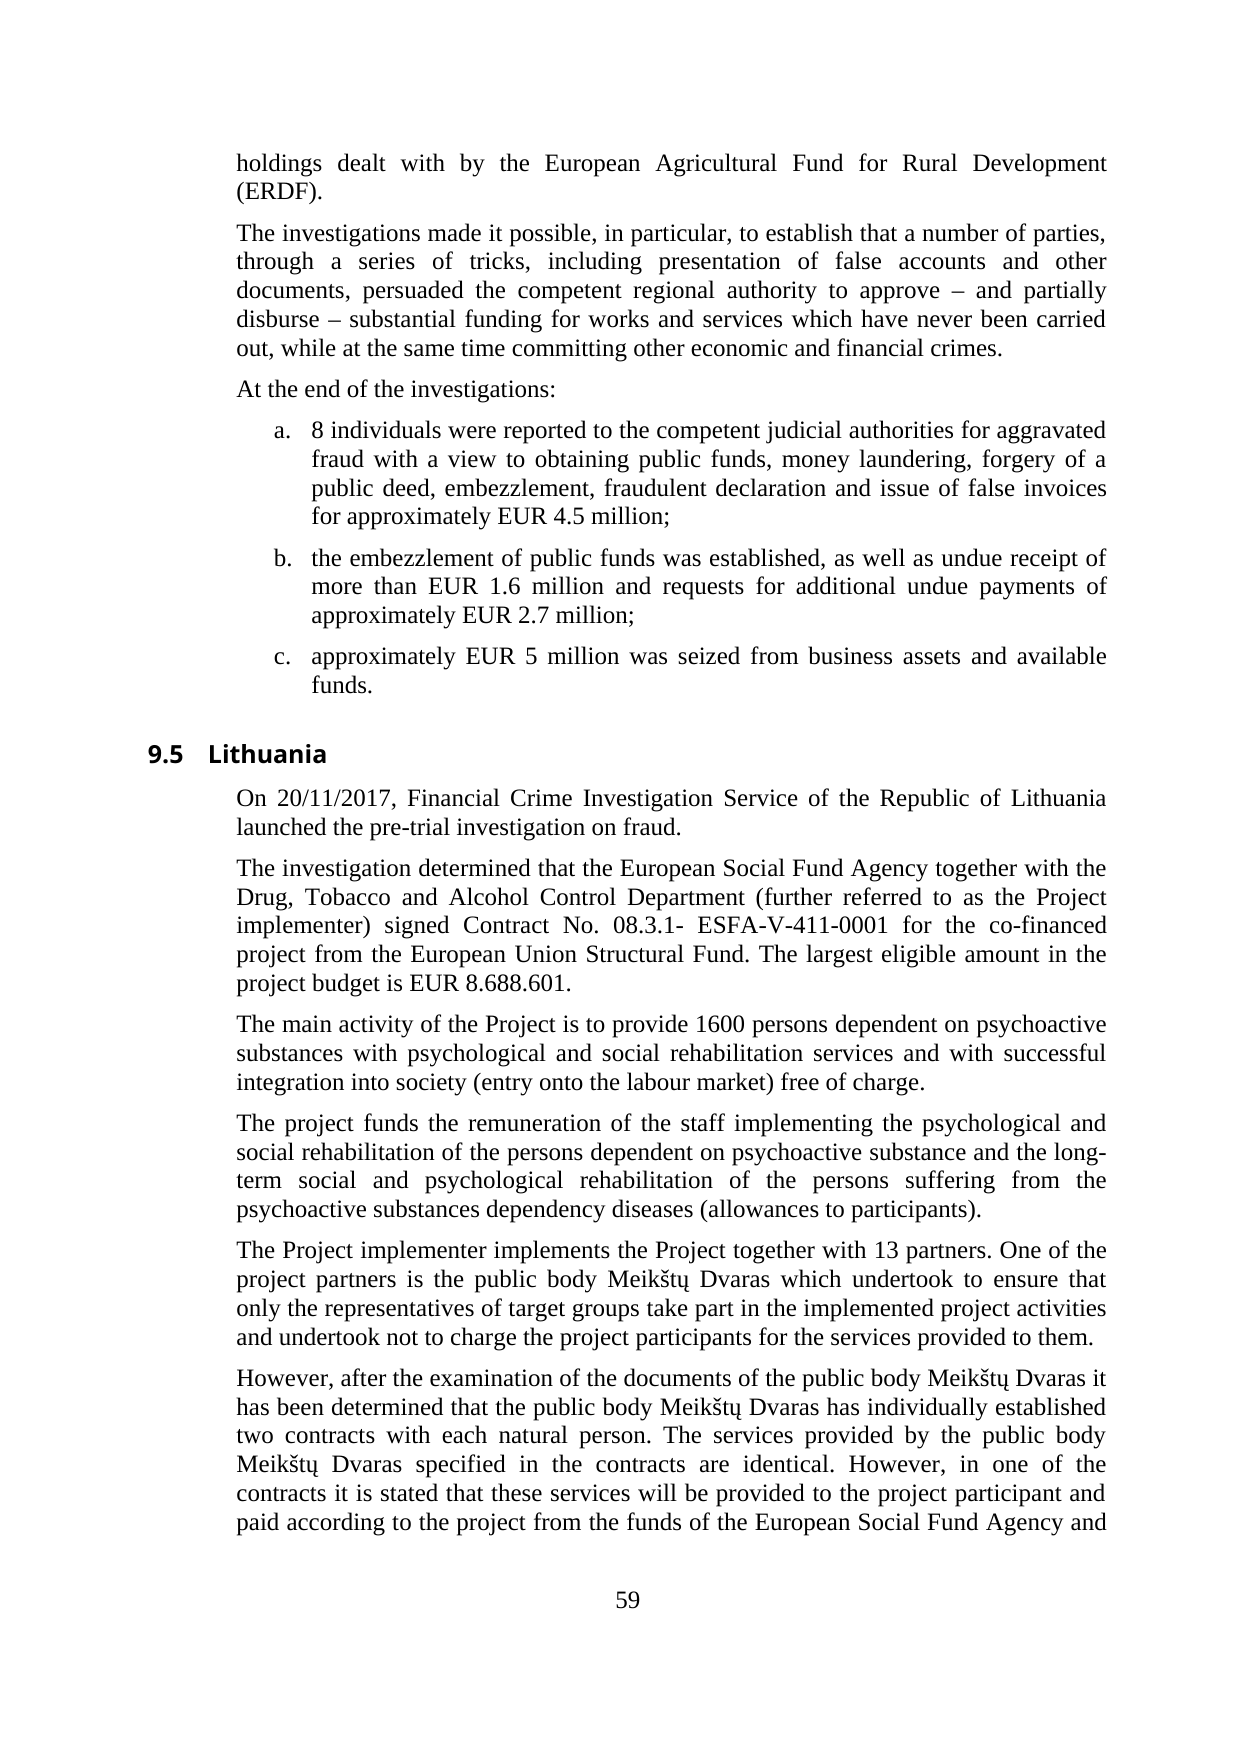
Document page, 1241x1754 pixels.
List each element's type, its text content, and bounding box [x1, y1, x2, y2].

text At the end of the investigations: [236, 374, 1107, 403]
text The project funds the remuneration of the staff implementing the psychological and social rehabilitation of the persons dependent on psychoactive substance and the long-term social and psychological rehabilitation of the persons suffering from the psychoactive substances dependency diseases (allowances to participants). [236, 1108, 1107, 1223]
list approximately EUR 5 million was seized from business assets and available funds. [274, 641, 1107, 699]
text On 20/11/2017, Financial Crime Investigation Service of the Republic of Lithuania launched the pre-trial investigation on fraud. [236, 783, 1107, 840]
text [236, 1363, 1107, 1535]
list Lithuania [148, 736, 1107, 770]
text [236, 148, 1107, 205]
list the embezzlement of public funds was established, as well as undue receipt of more than EUR 1.6 million and requests for additional undue payments of approximately EUR 2.7 million; [274, 543, 1107, 629]
text The investigation determined that the European Social Fund Agency together with the Drug, Tobacco and Alcohol Control Department (further referred to as the Project implementer) signed Contract No. 08.3.1- ESFA-V-411-0001 for the co-financed project from the European Union Structural Fund. The largest eligible amount in the project budget is EUR 8.688.601. [236, 853, 1107, 997]
list 8 individuals were reported to the competent judicial authorities for aggravated fraud with a view to obtaining public funds, money laundering, forgery of a public deed, embezzlement, fraudulent declaration and issue of false invoices for approximately EUR 4.5 million; [274, 415, 1107, 530]
text The investigations made it possible, in particular, to establish that a number of parties, through a series of tricks, including presentation of false accounts and other documents, persuaded the competent regional authority to approve – and partially disburse – substantial funding for works and services which have never been carried out, while at the same time committing other economic and financial crimes. [236, 218, 1107, 361]
text The main activity of the Project is to provide 1600 persons dependent on psychoactive substances with psychological and social rehabilitation services and with successful integration into society (entry onto the labour market) free of charge. [236, 1009, 1107, 1095]
text The Project implementer implements the Project together with 13 partners. One of the project partners is the public body Meikštų Dvaras which undertook to ensure that only the representatives of target groups take part in the implemented project activities and undertook not to charge the project participants for the services provided to them. [236, 1235, 1107, 1350]
